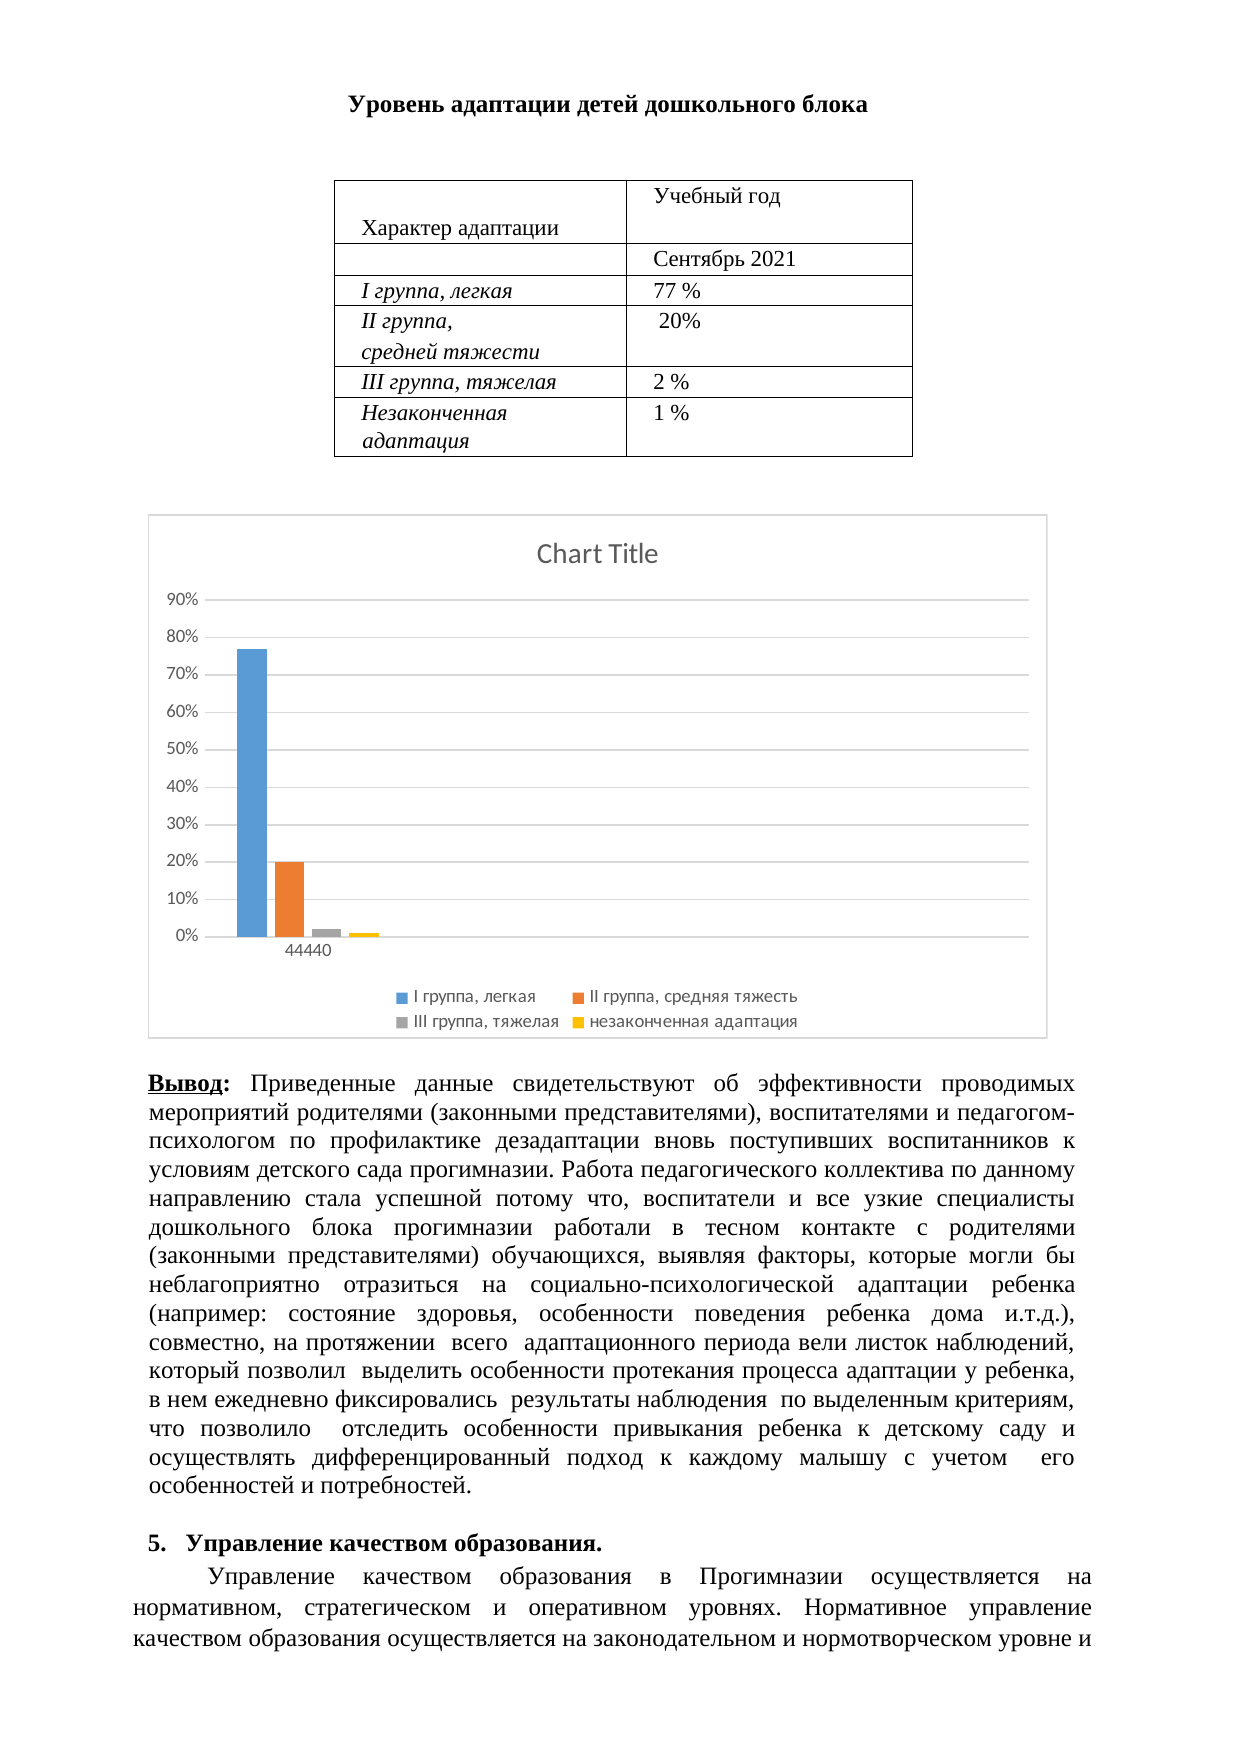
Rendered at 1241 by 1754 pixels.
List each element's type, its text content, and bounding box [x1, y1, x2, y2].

table_cell 20% [627, 306, 912, 366]
table_header Характер адаптации [335, 181, 626, 243]
table_cell III группа, тяжелая [335, 367, 626, 397]
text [133, 1561, 1093, 1652]
table_header Учебный год [627, 181, 912, 243]
table_cell 2 % [627, 367, 912, 397]
text Вывод: Приведенные данные свидетельствуют об эффективности проводимых мероприятий родителями (законными представителями), воспитателями и педагогом-психологом по профилактике дезадаптации вновь поступивших воспитанников к условиям детского сада прогимназии. Работа педагогического коллектива по данному направлению стала успешной потому что, воспитатели и все узкие специалисты дошкольного блока прогимназии работали в тесном контакте с родителями (законными представителями) обучающихся, выявляя факторы, которые могли бы неблагоприятно отразиться на социально-психологической адаптации ребенка (например: состояние здоровья, особенности поведения ребенка дома и.т.д.), совместно, на протяжении всего адаптационного периода вели листок наблюдений, который позволил выделить особенности протекания процесса адаптации у ребенка, в нем ежедневно фиксировались результаты наблюдения по выделенным критериям, что позволило отследить особенности привыкания ребенка к детскому саду и осуществлять дифференцированный подход к каждому малышу с учетом его особенностей и потребностей. [148, 1068, 1076, 1499]
table_cell II группа, средней тяжести [335, 306, 626, 366]
table_cell Незаконченная адаптация [335, 398, 626, 456]
table_cell [335, 244, 626, 275]
table_cell 77 % [627, 276, 912, 305]
table_cell 1 % [627, 398, 912, 456]
table_cell I группа, легкая [335, 276, 626, 305]
table_cell Сентябрь 2021 [627, 244, 912, 275]
list Управление качеством образования. [148, 1528, 1093, 1557]
text Уровень адаптации детей дошкольного блока [133, 89, 1083, 117]
